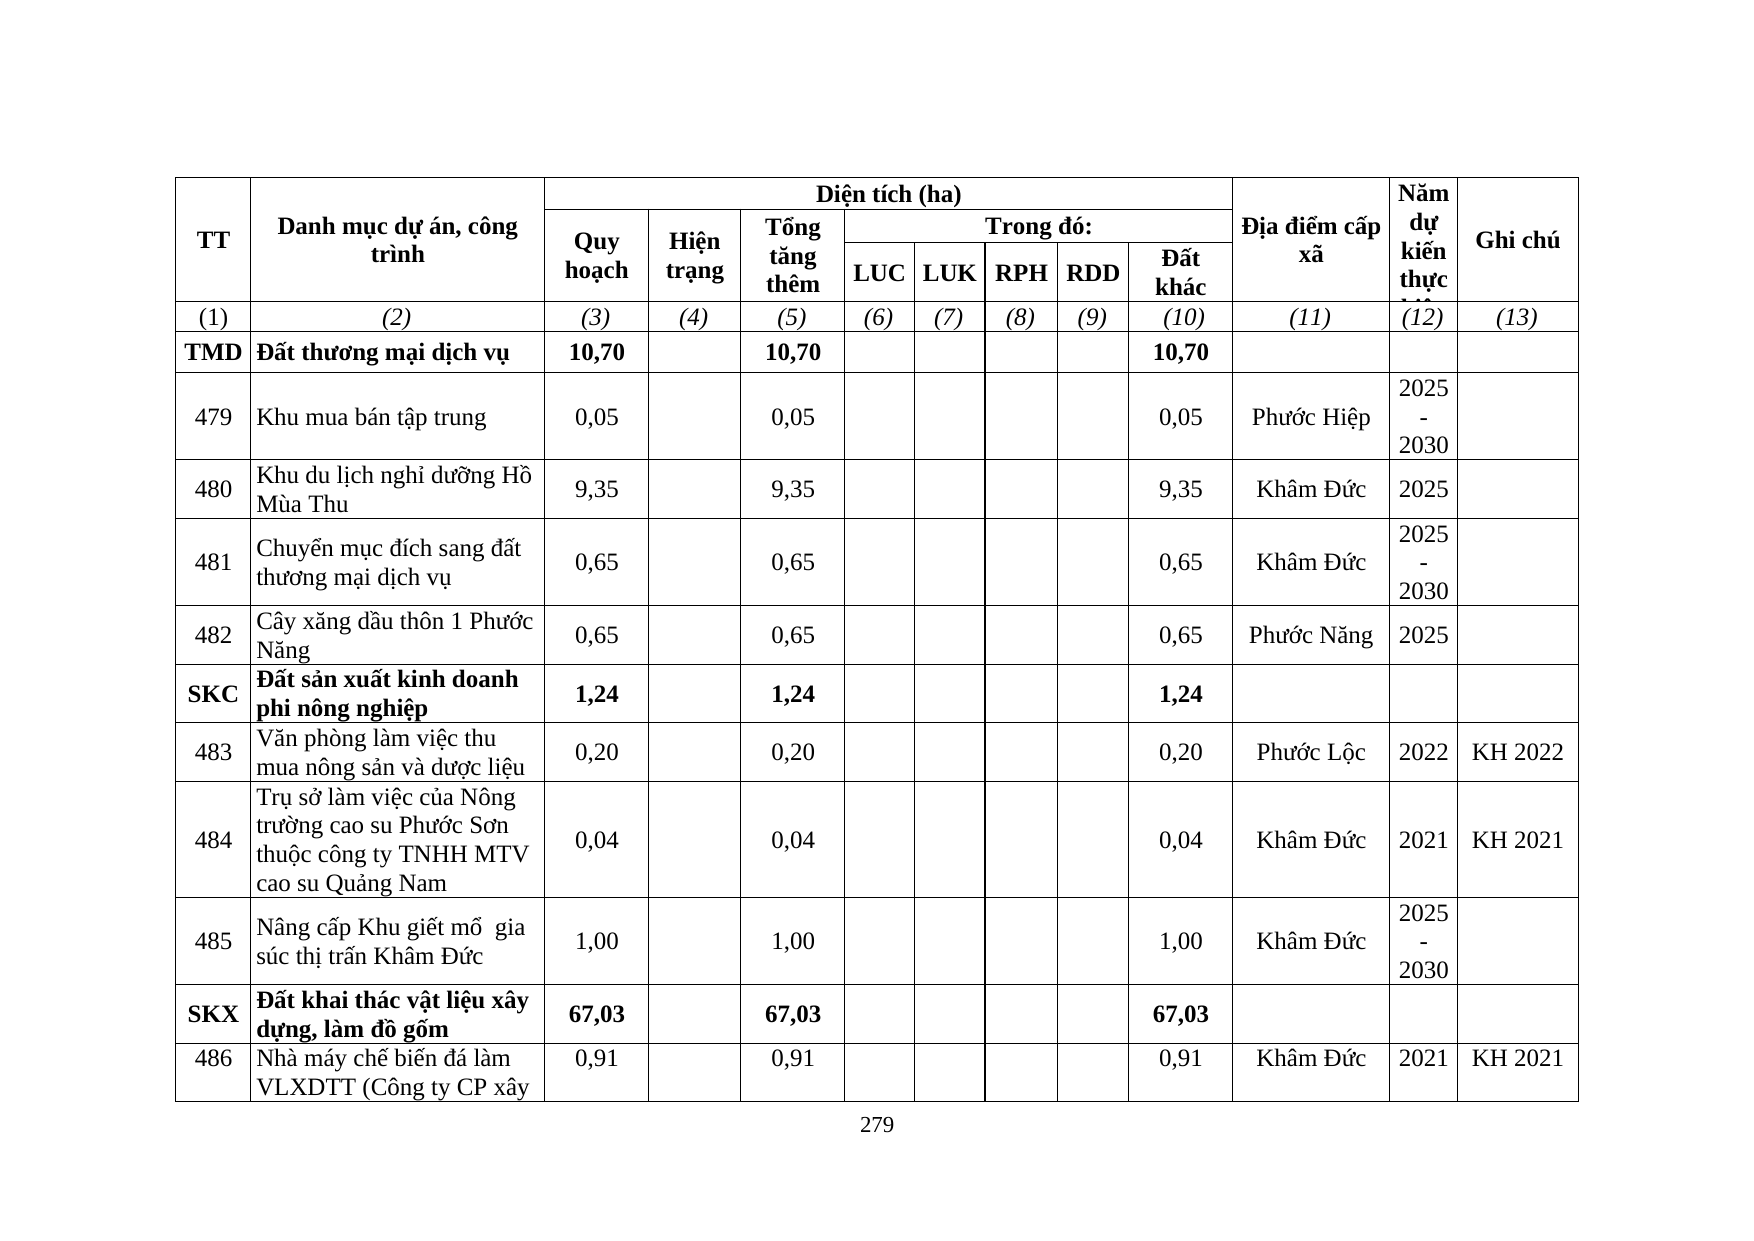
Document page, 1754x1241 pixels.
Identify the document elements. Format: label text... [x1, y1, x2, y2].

table_cell RPH [986, 243, 1057, 301]
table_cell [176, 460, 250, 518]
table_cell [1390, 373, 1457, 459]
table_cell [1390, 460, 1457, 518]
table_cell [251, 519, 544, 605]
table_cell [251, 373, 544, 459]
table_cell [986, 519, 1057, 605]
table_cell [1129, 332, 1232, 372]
table_cell (13) [1458, 302, 1578, 331]
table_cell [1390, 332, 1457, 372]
table_header TT [176, 178, 250, 301]
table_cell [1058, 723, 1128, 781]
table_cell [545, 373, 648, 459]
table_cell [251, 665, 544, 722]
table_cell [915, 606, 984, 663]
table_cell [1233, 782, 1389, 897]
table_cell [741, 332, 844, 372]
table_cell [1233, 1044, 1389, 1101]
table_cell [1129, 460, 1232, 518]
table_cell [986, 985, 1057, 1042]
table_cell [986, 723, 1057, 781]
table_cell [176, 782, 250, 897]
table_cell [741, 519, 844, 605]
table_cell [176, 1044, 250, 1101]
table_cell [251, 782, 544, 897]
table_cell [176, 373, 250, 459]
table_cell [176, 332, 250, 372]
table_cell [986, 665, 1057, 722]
table_header Danh mục dự án, công trình [251, 178, 544, 301]
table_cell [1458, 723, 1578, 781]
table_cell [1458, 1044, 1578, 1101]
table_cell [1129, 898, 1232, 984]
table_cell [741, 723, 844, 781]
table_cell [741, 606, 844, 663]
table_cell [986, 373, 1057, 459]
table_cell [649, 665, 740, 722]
table_cell LUC [845, 243, 914, 301]
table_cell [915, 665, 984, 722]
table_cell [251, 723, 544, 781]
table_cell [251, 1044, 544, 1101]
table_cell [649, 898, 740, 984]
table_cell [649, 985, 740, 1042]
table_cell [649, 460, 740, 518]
table_cell (3) [545, 302, 648, 331]
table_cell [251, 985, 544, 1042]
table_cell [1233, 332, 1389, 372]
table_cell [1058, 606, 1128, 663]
table_cell (9) [1058, 302, 1128, 331]
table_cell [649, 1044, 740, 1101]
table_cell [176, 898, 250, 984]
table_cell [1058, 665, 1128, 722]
table_cell Quy hoạch [545, 210, 648, 301]
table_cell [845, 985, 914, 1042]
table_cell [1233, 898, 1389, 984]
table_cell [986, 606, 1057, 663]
table_header Ghi chú [1458, 178, 1578, 301]
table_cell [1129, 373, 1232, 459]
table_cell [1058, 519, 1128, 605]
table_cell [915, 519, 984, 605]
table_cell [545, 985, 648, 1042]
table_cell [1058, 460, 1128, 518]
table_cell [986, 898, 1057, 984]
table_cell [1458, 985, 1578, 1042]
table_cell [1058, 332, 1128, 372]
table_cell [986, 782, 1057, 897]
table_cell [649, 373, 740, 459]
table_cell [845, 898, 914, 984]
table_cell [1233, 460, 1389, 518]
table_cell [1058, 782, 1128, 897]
table_cell (12) [1390, 302, 1457, 331]
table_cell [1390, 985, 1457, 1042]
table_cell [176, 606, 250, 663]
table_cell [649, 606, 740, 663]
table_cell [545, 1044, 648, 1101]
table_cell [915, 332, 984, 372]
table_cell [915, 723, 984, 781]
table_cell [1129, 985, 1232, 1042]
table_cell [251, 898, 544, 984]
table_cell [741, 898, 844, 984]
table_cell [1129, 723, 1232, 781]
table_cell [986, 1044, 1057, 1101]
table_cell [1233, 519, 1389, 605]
table_cell (1) [176, 302, 250, 331]
table_cell (6) [845, 302, 914, 331]
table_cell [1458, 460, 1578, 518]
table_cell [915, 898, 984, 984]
table_cell RDD [1058, 243, 1128, 301]
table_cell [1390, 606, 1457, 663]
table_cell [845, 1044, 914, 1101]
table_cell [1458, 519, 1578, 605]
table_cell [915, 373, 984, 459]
table_cell Tổng tăng thêm [741, 210, 844, 301]
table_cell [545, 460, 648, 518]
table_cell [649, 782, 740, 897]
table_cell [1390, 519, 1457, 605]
table_header Diện tích (ha) [545, 178, 1232, 208]
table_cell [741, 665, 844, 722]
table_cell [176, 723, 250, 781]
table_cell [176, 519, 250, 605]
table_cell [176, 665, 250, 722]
table_cell Đất khác [1129, 243, 1232, 301]
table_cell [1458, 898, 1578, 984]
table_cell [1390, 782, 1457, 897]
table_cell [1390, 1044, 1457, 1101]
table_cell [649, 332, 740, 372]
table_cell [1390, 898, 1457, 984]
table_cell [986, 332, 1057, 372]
table_cell (2) [251, 302, 544, 331]
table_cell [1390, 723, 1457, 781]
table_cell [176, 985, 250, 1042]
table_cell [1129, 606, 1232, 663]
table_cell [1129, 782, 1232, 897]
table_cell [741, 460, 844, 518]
table_cell Trong đó: [845, 210, 1232, 242]
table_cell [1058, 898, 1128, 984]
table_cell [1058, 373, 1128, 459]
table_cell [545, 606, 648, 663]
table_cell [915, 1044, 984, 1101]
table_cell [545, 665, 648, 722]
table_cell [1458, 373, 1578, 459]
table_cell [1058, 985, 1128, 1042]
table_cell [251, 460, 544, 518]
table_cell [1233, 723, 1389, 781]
table_cell (10) [1129, 302, 1232, 331]
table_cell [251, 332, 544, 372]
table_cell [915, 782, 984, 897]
table_header Năm dự kiến thực hiện [1390, 178, 1457, 301]
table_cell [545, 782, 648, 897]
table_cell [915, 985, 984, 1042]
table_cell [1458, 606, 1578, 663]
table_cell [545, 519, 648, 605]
table_cell LUK [915, 243, 984, 301]
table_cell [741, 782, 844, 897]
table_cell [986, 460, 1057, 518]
table_cell (8) [986, 302, 1057, 331]
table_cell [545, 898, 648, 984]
table_cell (4) [649, 302, 740, 331]
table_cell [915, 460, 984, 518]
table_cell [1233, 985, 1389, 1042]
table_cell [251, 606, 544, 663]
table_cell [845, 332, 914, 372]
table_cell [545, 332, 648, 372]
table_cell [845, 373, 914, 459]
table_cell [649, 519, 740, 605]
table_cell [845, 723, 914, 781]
table_cell (5) [741, 302, 844, 331]
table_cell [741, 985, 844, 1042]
table_cell (11) [1233, 302, 1389, 331]
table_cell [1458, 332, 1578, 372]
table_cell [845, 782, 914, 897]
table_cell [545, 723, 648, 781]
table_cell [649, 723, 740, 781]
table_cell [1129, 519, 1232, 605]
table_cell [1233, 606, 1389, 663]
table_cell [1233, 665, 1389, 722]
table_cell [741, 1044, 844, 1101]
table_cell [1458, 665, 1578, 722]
table_cell Hiện trạng [649, 210, 740, 301]
table_header Địa điểm cấp xã [1233, 178, 1389, 301]
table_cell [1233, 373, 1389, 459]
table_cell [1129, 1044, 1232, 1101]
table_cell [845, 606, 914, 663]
table_cell (7) [915, 302, 984, 331]
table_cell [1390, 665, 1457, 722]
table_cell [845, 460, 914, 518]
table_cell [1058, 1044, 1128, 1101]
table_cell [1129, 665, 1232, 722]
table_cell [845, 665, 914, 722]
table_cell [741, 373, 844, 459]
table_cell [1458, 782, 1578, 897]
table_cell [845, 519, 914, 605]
